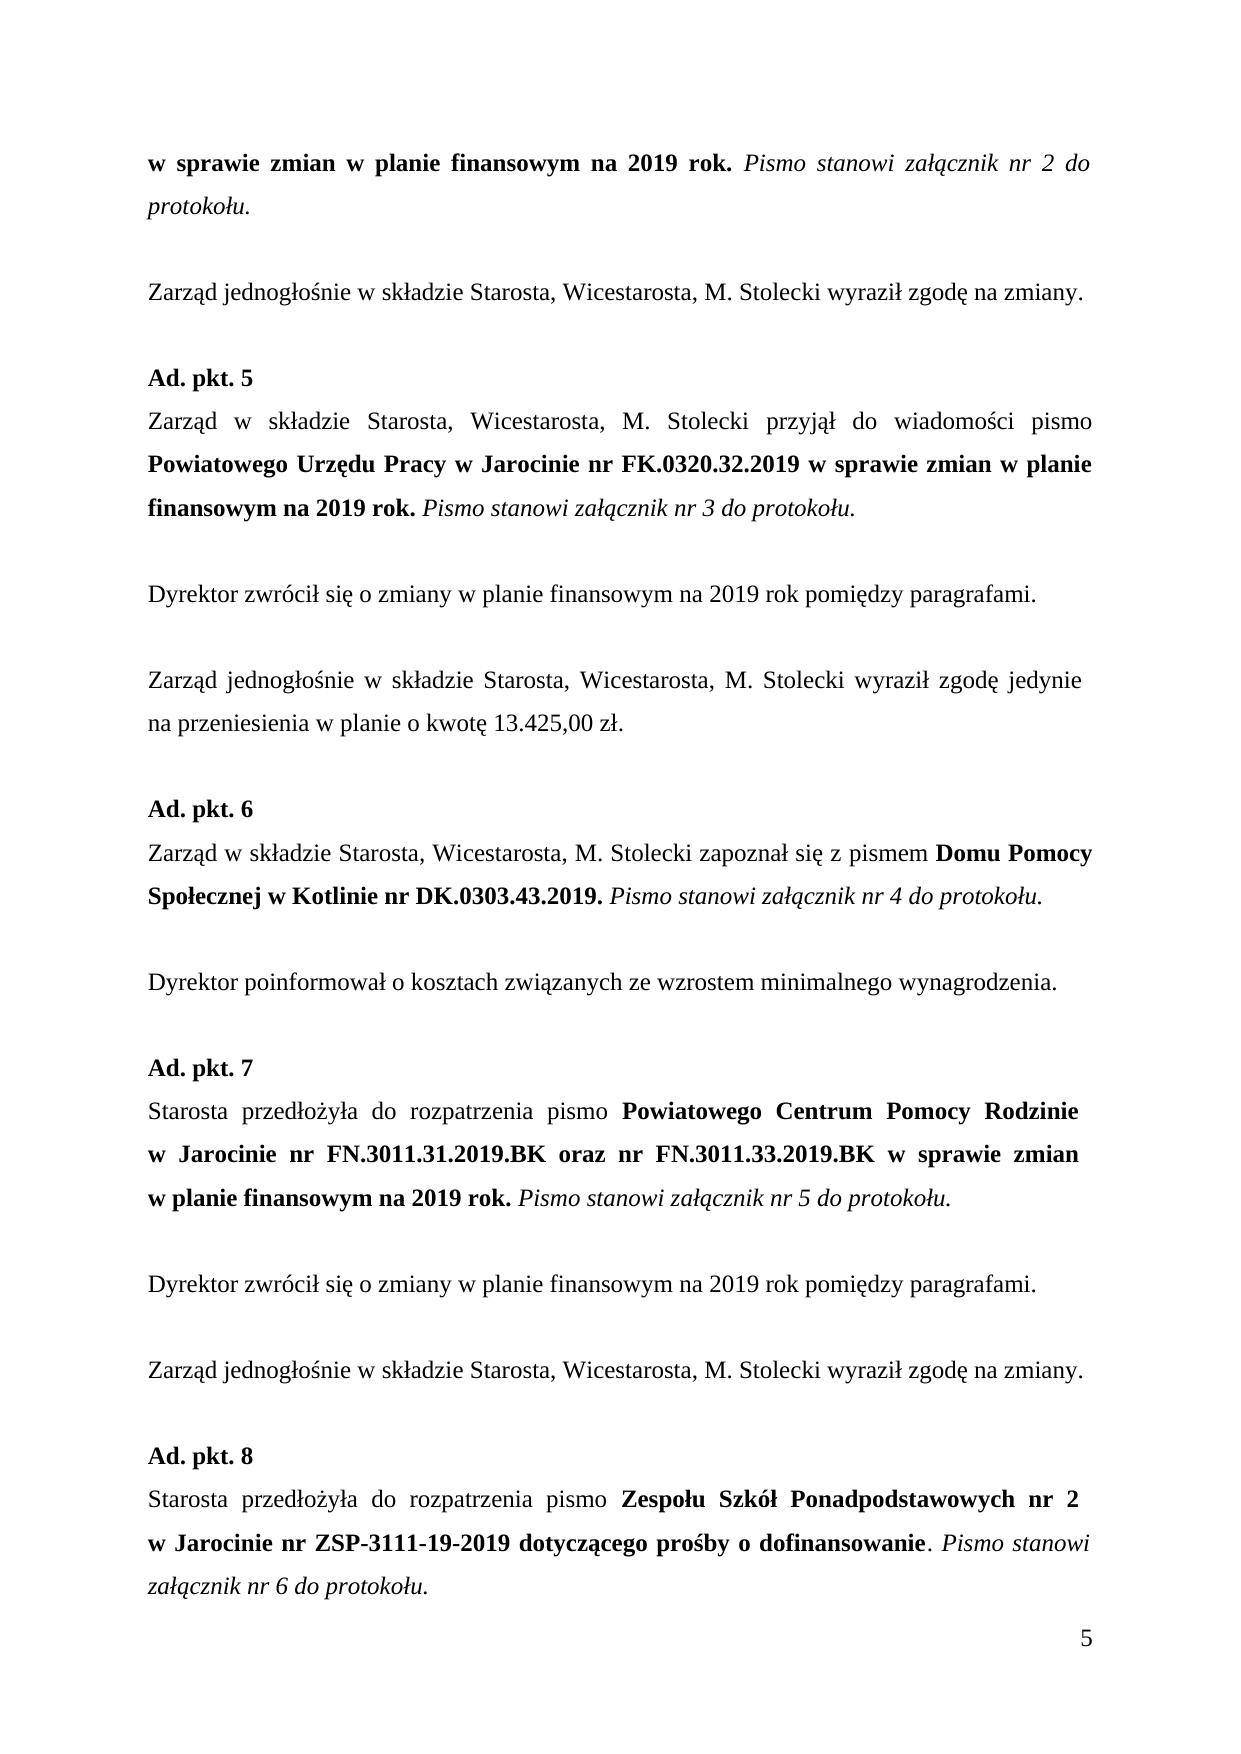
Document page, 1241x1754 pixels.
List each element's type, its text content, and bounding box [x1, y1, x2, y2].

text Starosta przedłożyła do rozpatrzenia pismo Powiatowego Centrum Pomocy Rodzinie w Jarocinie nr FN.3011.31.2019.BK oraz nr FN.3011.33.2019.BK w sprawie zmian w planie finansowym na 2019 rok. Pismo stanowi załącznik nr 5 do protokołu. [148, 1096, 1093, 1211]
text Zarząd jednogłośnie w składzie Starosta, Wicestarosta, M. Stolecki wyraził zgodę na zmiany. [148, 277, 1093, 306]
text Zarząd w składzie Starosta, Wicestarosta, M. Stolecki przyjął do wiadomości pismo Powiatowego Urzędu Pracy w Jarocinie nr FK.0320.32.2019 w sprawie zmian w planie finansowym na 2019 rok. Pismo stanowi załącznik nr 3 do protokołu. [148, 406, 1093, 521]
text Ad. pkt. 5 [148, 363, 1093, 392]
text Dyrektor zwrócił się o zmiany w planie finansowym na 2019 rok pomiędzy paragrafami. [148, 579, 1093, 608]
text Ad. pkt. 8 [148, 1441, 1093, 1470]
text Ad. pkt. 6 [148, 794, 1093, 823]
text Zarząd w składzie Starosta, Wicestarosta, M. Stolecki zapoznał się z pismem Domu Pomocy Społecznej w Kotlinie nr DK.0303.43.2019. Pismo stanowi załącznik nr 4 do protokołu. [148, 838, 1093, 909]
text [148, 148, 1093, 219]
text Dyrektor zwrócił się o zmiany w planie finansowym na 2019 rok pomiędzy paragrafami. [148, 1226, 1093, 1298]
text Zarząd jednogłośnie w składzie Starosta, Wicestarosta, M. Stolecki wyraził zgodę jedynie na przeniesienia w planie o kwotę 13.425,00 zł. [148, 665, 1093, 737]
text Zarząd jednogłośnie w składzie Starosta, Wicestarosta, M. Stolecki wyraził zgodę na zmiany. [148, 1355, 1093, 1384]
text Starosta przedłożyła do rozpatrzenia pismo Zespołu Szkół Ponadpodstawowych nr 2 w Jarocinie nr ZSP-3111-19-2019 dotyczącego prośby o dofinansowanie. Pismo stanowi załącznik nr 6 do protokołu. [148, 1484, 1093, 1599]
text Ad. pkt. 7 [148, 1053, 1093, 1082]
text Dyrektor poinformował o kosztach związanych ze wzrostem minimalnego wynagrodzenia. [148, 924, 1093, 996]
